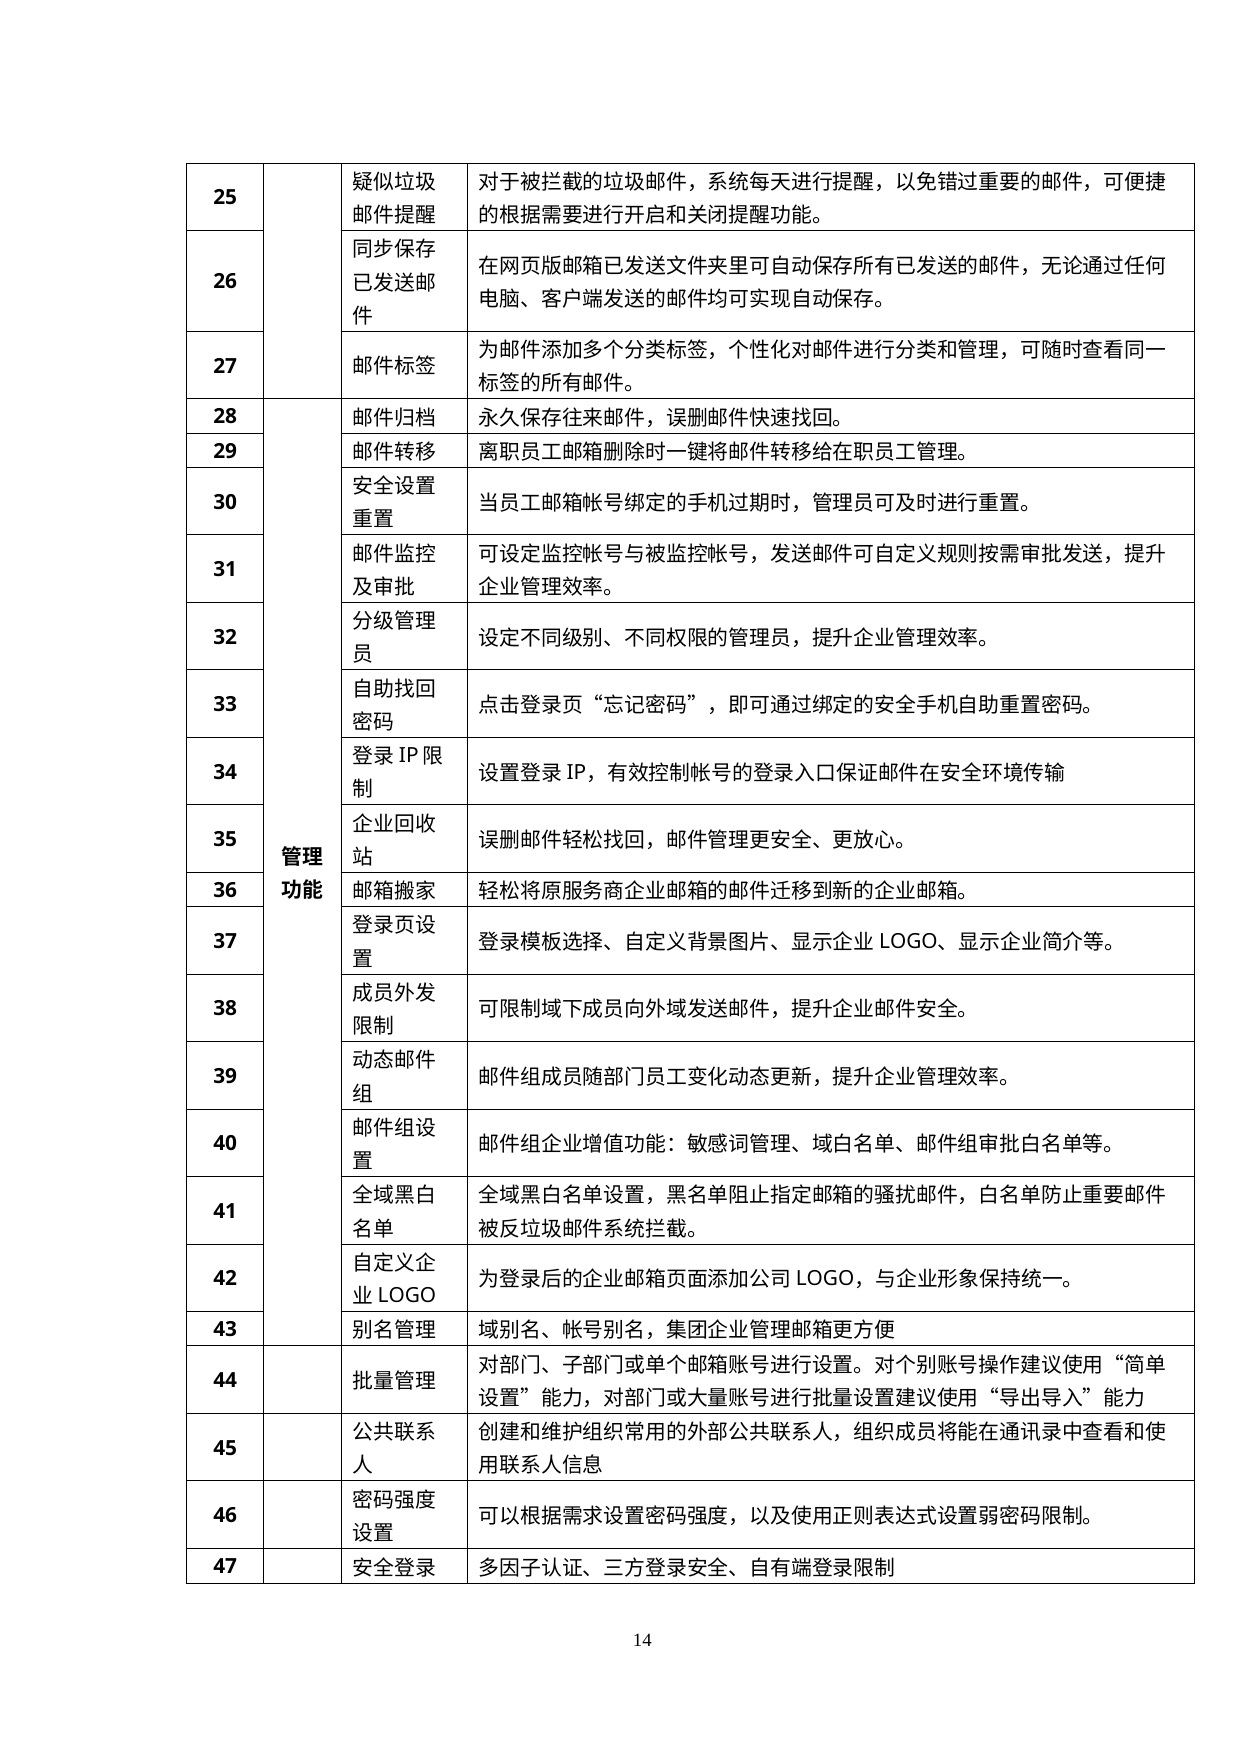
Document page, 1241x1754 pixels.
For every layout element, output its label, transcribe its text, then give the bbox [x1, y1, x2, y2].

table_cell 对于被拦截的垃圾邮件，系统每天进行提醒，以免错过重要的邮件，可便捷的根据需要进行开启和关闭提醒功能。 [468, 164, 1194, 230]
table_cell 邮件组成员随部门员工变化动态更新，提升企业管理效率。 [468, 1042, 1194, 1108]
table_cell 全域黑白名单 [342, 1177, 467, 1243]
table_cell 设定不同级别、不同权限的管理员，提升企业管理效率。 [468, 603, 1194, 669]
table_cell 密码强度设置 [342, 1481, 467, 1548]
table_cell 点击登录页“忘记密码”，即可通过绑定的安全手机自助重置密码。 [468, 670, 1194, 737]
table_cell [264, 1481, 341, 1548]
table_cell 34 [187, 738, 263, 804]
table_cell 对部门、子部门或单个邮箱账号进行设置。对个别账号操作建议使用“简单设置”能力，对部门或大量账号进行批量设置建议使用“导出导入”能力 [468, 1346, 1194, 1413]
table_cell 邮件标签 [342, 332, 467, 398]
table_cell 轻松将原服务商企业邮箱的邮件迁移到新的企业邮箱。 [468, 873, 1194, 906]
table_cell 37 [187, 907, 263, 973]
table_cell 登录页设置 [342, 907, 467, 973]
table_cell 自助找回密码 [342, 670, 467, 737]
table_cell [264, 1346, 341, 1413]
table_cell 30 [187, 468, 263, 534]
table_cell 别名管理 [342, 1312, 467, 1345]
table_cell 35 [187, 805, 263, 872]
table_cell 全域黑白名单设置，黑名单阻止指定邮箱的骚扰邮件，白名单防止重要邮件被反垃圾邮件系统拦截。 [468, 1177, 1194, 1243]
table_cell 企业回收站 [342, 805, 467, 872]
table_cell 自定义企业LOGO [342, 1245, 467, 1311]
table_cell 为邮件添加多个分类标签，个性化对邮件进行分类和管理，可随时查看同一标签的所有邮件。 [468, 332, 1194, 398]
table_cell 登录 IP限制 [342, 738, 467, 804]
table_cell 离职员工邮箱删除时一键将邮件转移给在职员工管理。 [468, 434, 1194, 467]
table_cell 44 [187, 1346, 263, 1413]
table_cell 为登录后的企业邮箱页面添加公司 LOGO，与企业形象保持统一。 [468, 1245, 1194, 1311]
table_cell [468, 1549, 1194, 1583]
table_cell 43 [187, 1312, 263, 1345]
table_cell 批量管理 [342, 1346, 467, 1413]
table_cell 28 [187, 399, 263, 432]
table_cell 41 [187, 1177, 263, 1243]
table_cell 可限制域下成员向外域发送邮件，提升企业邮件安全。 [468, 975, 1194, 1041]
table_cell 46 [187, 1481, 263, 1548]
table_cell 疑似垃圾邮件提醒 [342, 164, 467, 230]
table_cell 动态邮件组 [342, 1042, 467, 1108]
table_cell 可以根据需求设置密码强度，以及使用正则表达式设置弱密码限制。 [468, 1481, 1194, 1548]
table_cell 邮件监控及审批 [342, 535, 467, 602]
table_cell 45 [187, 1414, 263, 1480]
table_cell 在网页版邮箱已发送文件夹里可自动保存所有已发送的邮件，无论通过任何电脑、客户端发送的邮件均可实现自动保存。 [468, 231, 1194, 331]
table_cell 安全设置重置 [342, 468, 467, 534]
table_cell 安全登录策略 [342, 1549, 467, 1583]
table_cell 分级管理员 [342, 603, 467, 669]
table_cell 邮箱搬家 [342, 873, 467, 906]
table_cell 管理功能 [264, 399, 341, 1345]
table_cell 域别名、帐号别名，集团企业管理邮箱更方便 [468, 1312, 1194, 1345]
table_cell 公共联系人 [342, 1414, 467, 1480]
table_cell 42 [187, 1245, 263, 1311]
table_cell 36 [187, 873, 263, 906]
table_cell [264, 1414, 341, 1480]
table_cell 27 [187, 332, 263, 398]
table_cell 同步保存已发送邮件 [342, 231, 467, 331]
table_cell 29 [187, 434, 263, 467]
table_cell 邮件归档 [342, 399, 467, 432]
table_cell 32 [187, 603, 263, 669]
table_cell 47 [187, 1549, 263, 1583]
table_cell 25 [187, 164, 263, 230]
table_cell 当员工邮箱帐号绑定的手机过期时，管理员可及时进行重置。 [468, 468, 1194, 534]
table_cell 邮件转移 [342, 434, 467, 467]
table_cell 39 [187, 1042, 263, 1108]
table_cell 邮件组设置 [342, 1110, 467, 1176]
table_cell 31 [187, 535, 263, 602]
table_cell 设置登录 IP，有效控制帐号的登录入口保证邮件在安全环境传输 [468, 738, 1194, 804]
table_cell 40 [187, 1110, 263, 1176]
table_cell 邮件组企业增值功能：敏感词管理、域白名单、邮件组审批白名单等。 [468, 1110, 1194, 1176]
table_cell 38 [187, 975, 263, 1041]
table_cell 创建和维护组织常用的外部公共联系人，组织成员将能在通讯录中查看和使用联系人信息 [468, 1414, 1194, 1480]
table_cell 可设定监控帐号与被监控帐号，发送邮件可自定义规则按需审批发送，提升企业管理效率。 [468, 535, 1194, 602]
table_cell 成员外发限制 [342, 975, 467, 1041]
table_cell [264, 1549, 341, 1583]
table_cell 永久保存往来邮件，误删邮件快速找回。 [468, 399, 1194, 432]
table_cell 误删邮件轻松找回，邮件管理更安全、更放心。 [468, 805, 1194, 872]
table_cell 33 [187, 670, 263, 737]
table_cell 登录模板选择、自定义背景图片、显示企业 LOGO、显示企业简介等。 [468, 907, 1194, 973]
table_cell 26 [187, 231, 263, 331]
